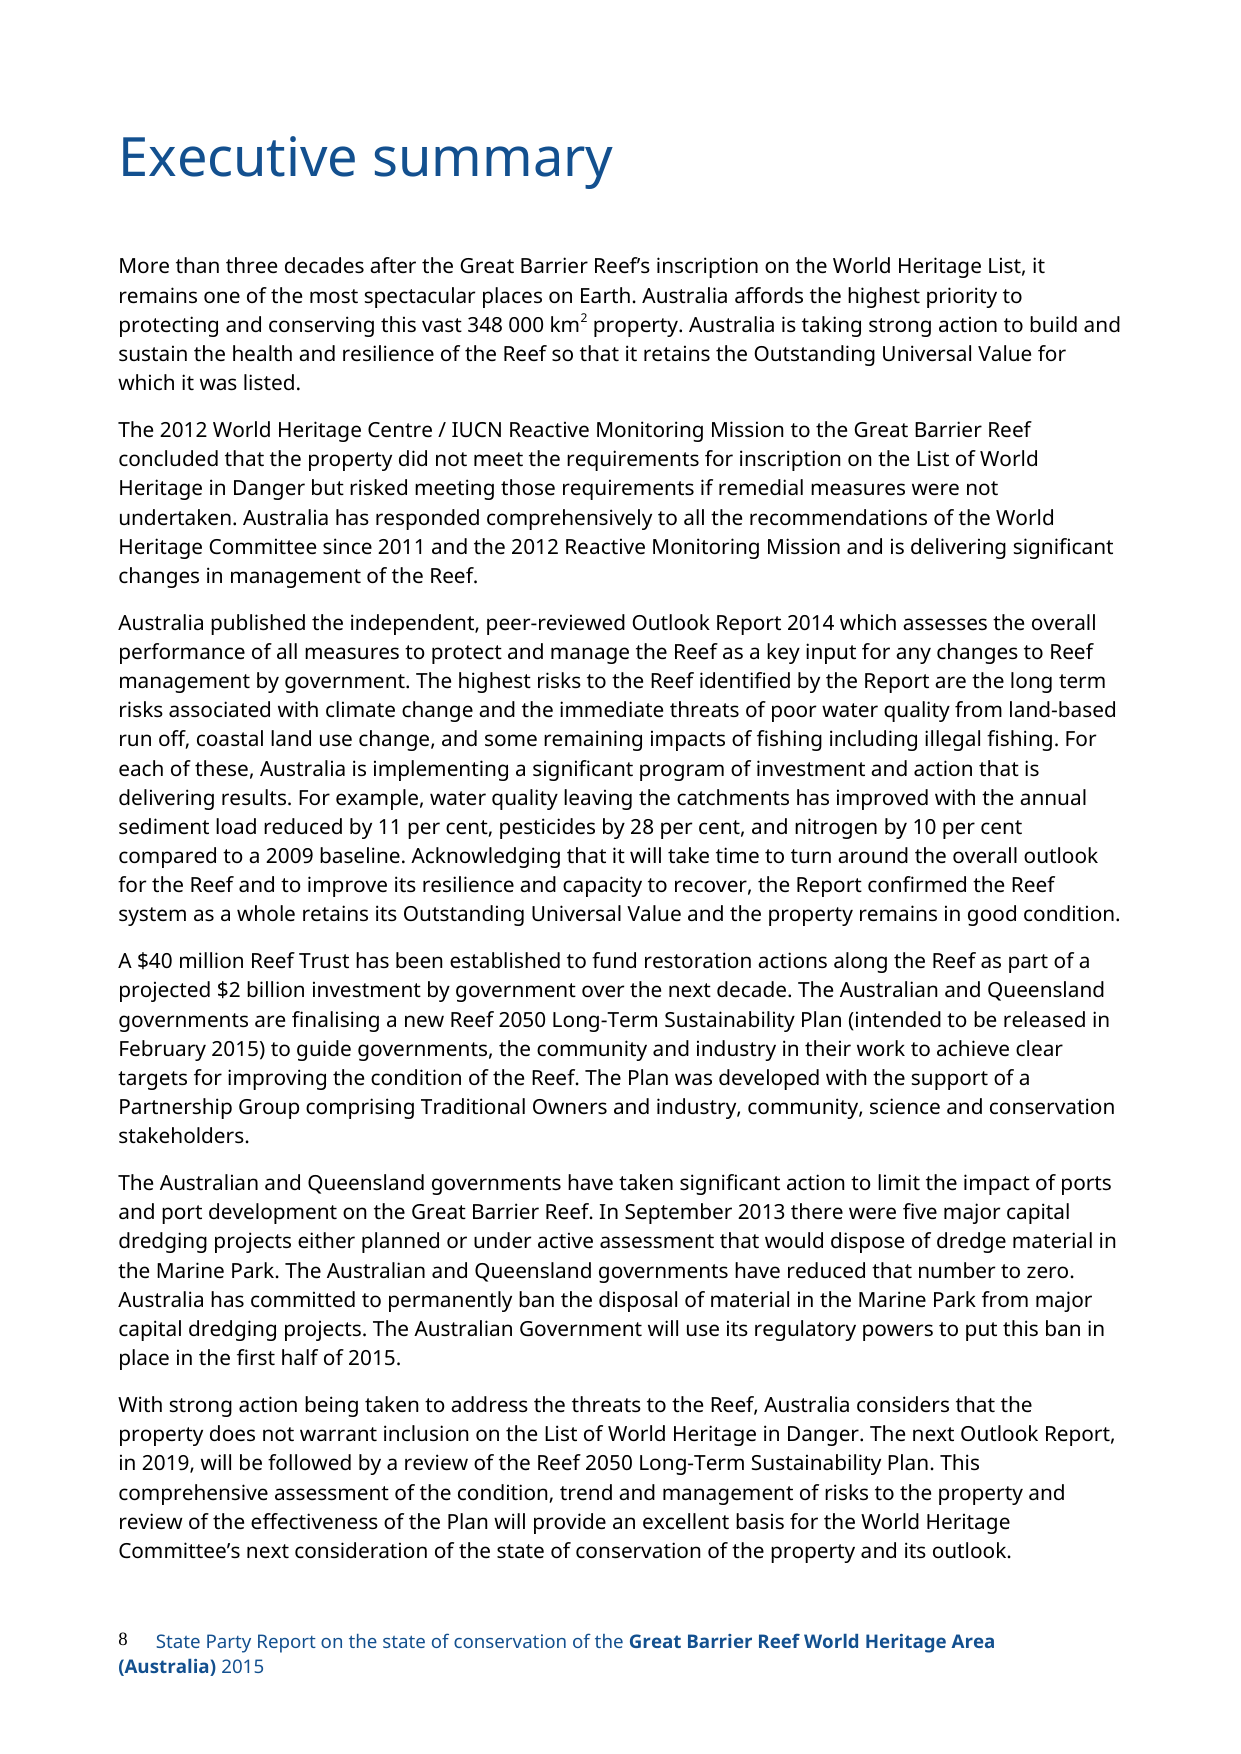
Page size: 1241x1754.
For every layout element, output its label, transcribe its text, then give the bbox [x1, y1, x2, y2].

text The Australian and Queensland governments have taken significant action to limit the impact of ports and port development on the Great Barrier Reef. In September 2013 there were five major capital dredging projects either planned or under active assessment that would dispose of dredge material in the Marine Park. The Australian and Queensland governments have reduced that number to zero. Australia has committed to permanently ban the disposal of material in the Marine Park from major capital dredging projects. The Australian Government will use its regulatory powers to put this ban in place in the first half of 2015. [118, 1168, 1122, 1372]
text Australia published the independent, peer-reviewed Outlook Report 2014 which assesses the overall performance of all measures to protect and manage the Reef as a key input for any changes to Reef management by government. The highest risks to the Reef identified by the Report are the long term risks associated with climate change and the immediate threats of poor water quality from land-based run off, coastal land use change, and some remaining impacts of fishing including illegal fishing. For each of these, Australia is implementing a significant program of investment and action that is delivering results. For example, water quality leaving the catchments has improved with the annual sediment load reduced by 11 per cent, pesticides by 28 per cent, and nitrogen by 10 per cent compared to a 2009 baseline. Acknowledging that it will take time to turn around the overall outlook for the Reef and to improve its resilience and capacity to recover, the Report confirmed the Reef system as a whole retains its Outstanding Universal Value and the property remains in good condition. [118, 607, 1122, 928]
text The 2012 World Heritage Centre / IUCN Reactive Monitoring Mission to the Great Barrier Reef concluded that the property did not meet the requirements for inscription on the List of World Heritage in Danger but risked meeting those requirements if remedial measures were not undertaken. Australia has responded comprehensively to all the recommendations of the World Heritage Committee since 2011 and the 2012 Reactive Monitoring Mission and is delivering significant changes in management of the Reef. [118, 414, 1122, 589]
subtitle Executive summary [118, 118, 1122, 192]
text A $40 million Reef Trust has been established to fund restoration actions along the Reef as part of a projected $2 billion investment by government over the next decade. The Australian and Queensland governments are finalising a new Reef 2050 Long-Term Sustainability Plan (intended to be released in February 2015) to guide governments, the community and industry in their work to achieve clear targets for improving the condition of the Reef. The Plan was developed with the support of a Partnership Group comprising Traditional Owners and industry, community, science and conservation stakeholders. [118, 946, 1122, 1150]
text With strong action being taken to address the threats to the Reef, Australia considers that the property does not warrant inclusion on the List of World Heritage in Danger. The next Outlook Report, in 2019, will be followed by a review of the Reef 2050 Long-Term Sustainability Plan. This comprehensive assessment of the condition, trend and management of risks to the property and review of the effectiveness of the Plan will provide an excellent basis for the World Heritage Committee’s next consideration of the state of conservation of the property and its outlook. [118, 1389, 1122, 1564]
text More than three decades after the Great Barrier Reef’s inscription on the World Heritage List, it remains one of the most spectacular places on Earth. Australia affords the highest priority to protecting and conserving this vast 348 000 km2 property. Australia is taking strong action to build and sustain the health and resilience of the Reef so that it retains the Outstanding Universal Value for which it was listed. [118, 251, 1122, 397]
